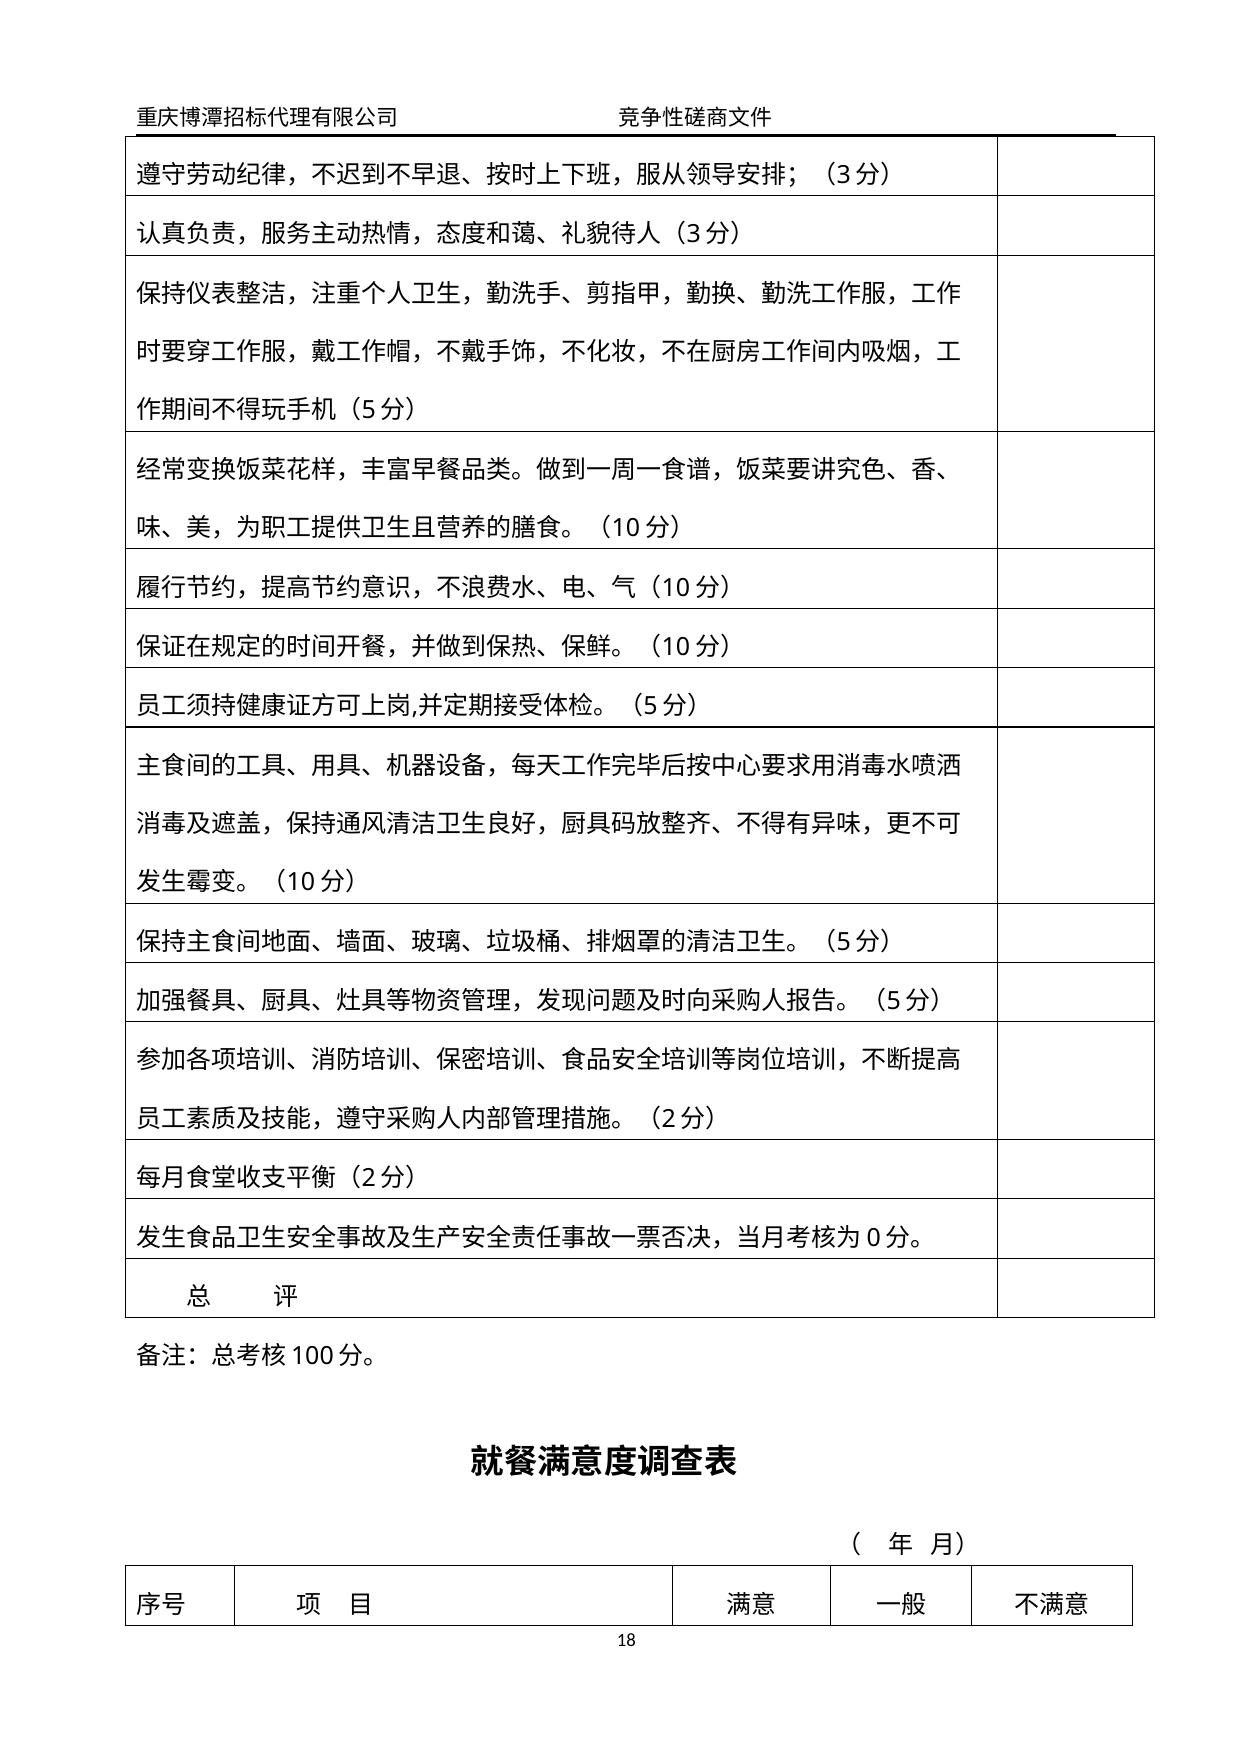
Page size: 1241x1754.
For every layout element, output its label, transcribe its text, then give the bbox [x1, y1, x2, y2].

table_header 序号 [126, 1566, 234, 1625]
table_cell [998, 1022, 1154, 1139]
table_cell [998, 668, 1154, 726]
table_header 满意 8-10 [673, 1566, 830, 1625]
table_cell [998, 1259, 1154, 1317]
table_cell [998, 728, 1154, 902]
table_cell [998, 963, 1154, 1021]
table_cell [998, 432, 1154, 548]
table_cell [998, 137, 1154, 195]
table_cell 加强餐具、厨具、灶具等物资管理，发现问题及时向采购人报告。（5分） [126, 963, 997, 1021]
text 备注：总考核100分。 [136, 1318, 1116, 1376]
table_cell 认真负责，服务主动热情，态度和蔼、礼貌待人（3分） [126, 196, 997, 254]
table_cell [998, 609, 1154, 667]
table_cell 保持仪表整洁，注重个人卫生，勤洗手、剪指甲，勤换、勤洗工作服，工作时要穿工作服，戴工作帽，不戴手饰，不化妆，不在厨房工作间内吸烟，工作期间不得玩手机（5分） [126, 256, 997, 431]
text （ 年 月） [136, 1507, 1116, 1565]
table_cell 履行节约，提高节约意识，不浪费水、电、气（10分） [126, 549, 997, 608]
table_cell 每月食堂收支平衡（2分） [126, 1140, 997, 1198]
table_header 不满意 6及以下 [972, 1566, 1132, 1625]
table_cell [998, 549, 1154, 608]
table_cell 遵守劳动纪律，不迟到不早退、按时上下班，服从领导安排；（3分） [126, 137, 997, 195]
table_cell [998, 196, 1154, 254]
table_cell [998, 1199, 1154, 1258]
table_header 一般 6-8 [831, 1566, 971, 1625]
table_cell [998, 1140, 1154, 1198]
table_header 项 目 [235, 1566, 672, 1625]
table_cell [998, 256, 1154, 431]
table_cell [998, 904, 1154, 962]
table_cell 保证在规定的时间开餐，并做到保热、保鲜。（10分） [126, 609, 997, 667]
text 就餐满意度调查表 [136, 1435, 1116, 1483]
table_cell 发生食品卫生安全事故及生产安全责任事故一票否决，当月考核为0分。 [126, 1199, 997, 1258]
table_cell 主食间的工具、用具、机器设备，每天工作完毕后按中心要求用消毒水喷洒消毒及遮盖，保持通风清洁卫生良好，厨具码放整齐、不得有异味，更不可发生霉变。（10分） [126, 728, 997, 902]
table_cell 经常变换饭菜花样，丰富早餐品类。做到一周一食谱，饭菜要讲究色、香、味、美，为职工提供卫生且营养的膳食。（10分） [126, 432, 997, 548]
table_cell 总 评 [126, 1259, 997, 1317]
table_cell 员工须持健康证方可上岗,并定期接受体检。（5分） [126, 668, 997, 726]
table_cell 参加各项培训、消防培训、保密培训、食品安全培训等岗位培训，不断提高员工素质及技能，遵守采购人内部管理措施。（2分） [126, 1022, 997, 1139]
table_cell 保持主食间地面、墙面、玻璃、垃圾桶、排烟罩的清洁卫生。（5分） [126, 904, 997, 962]
